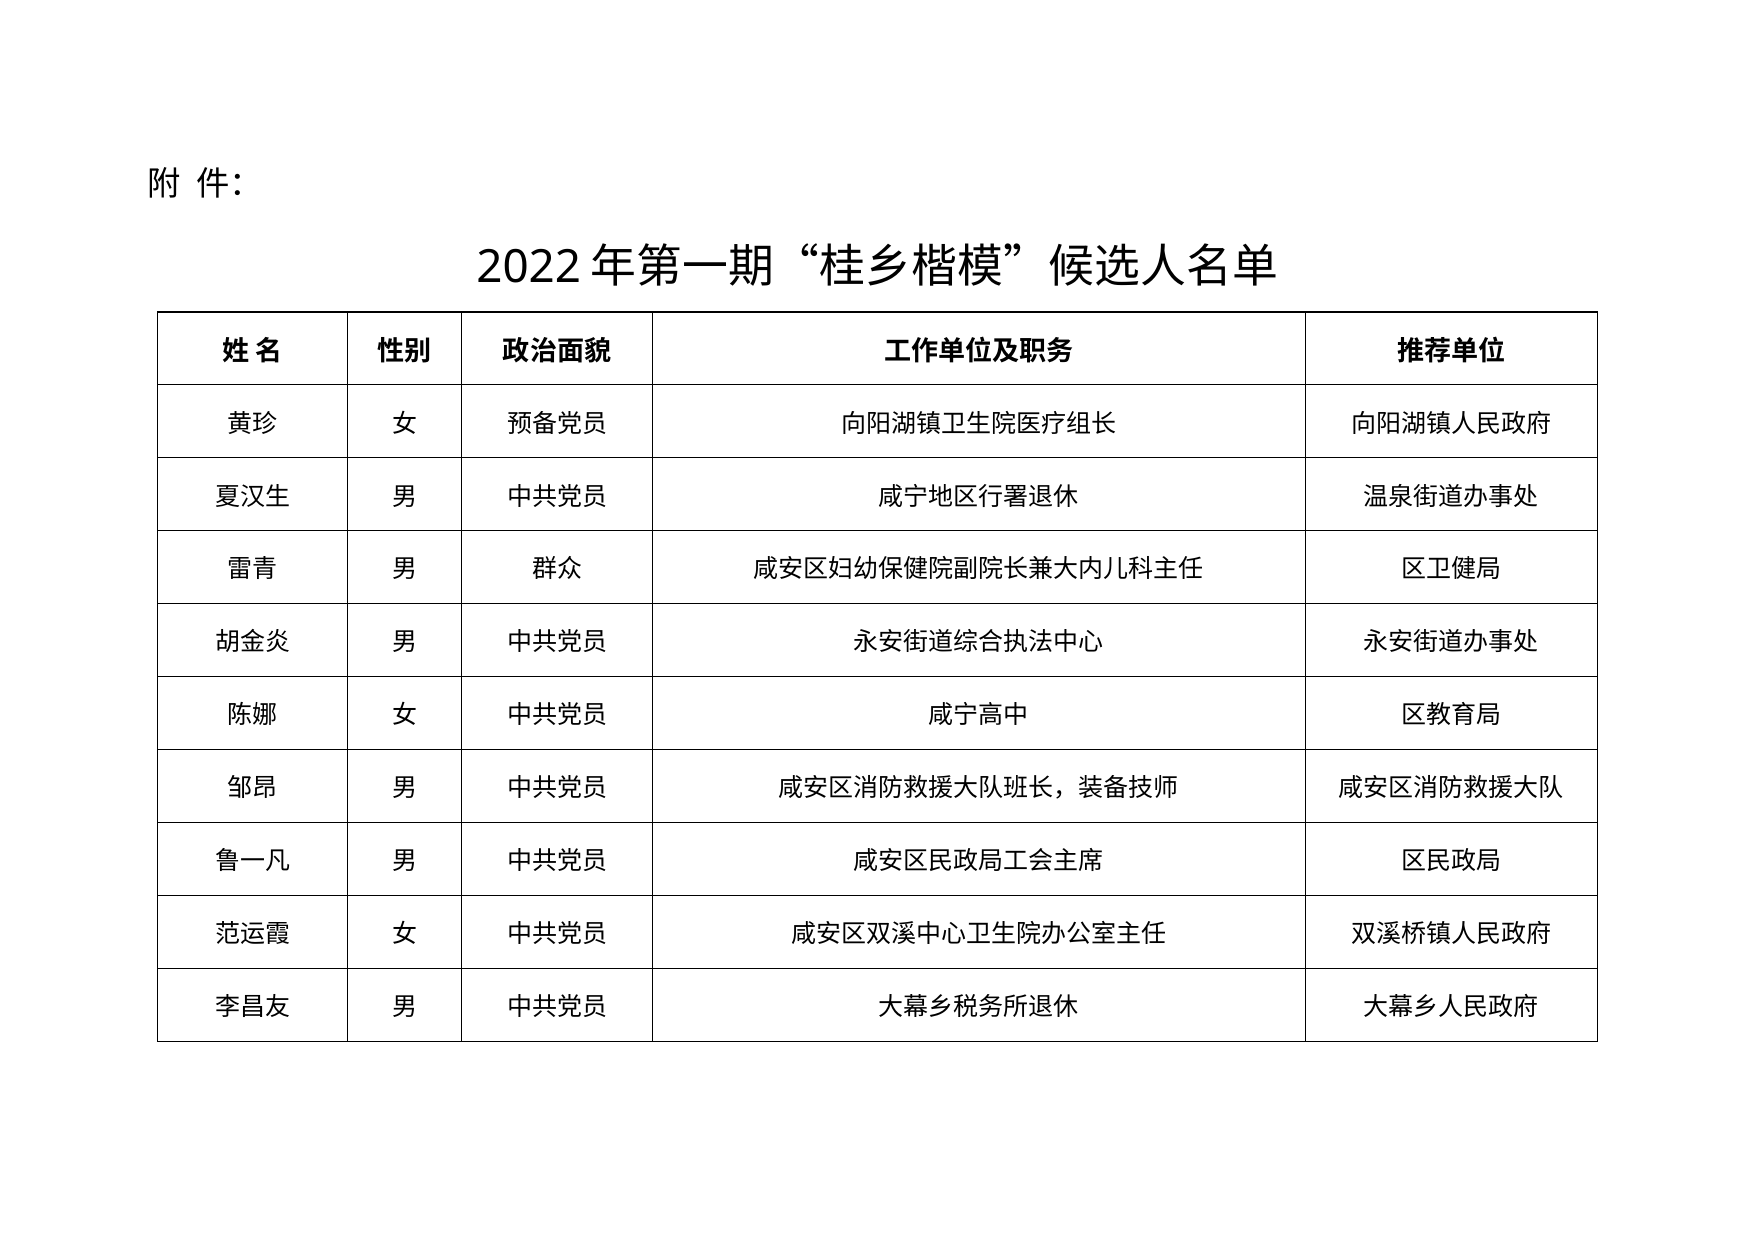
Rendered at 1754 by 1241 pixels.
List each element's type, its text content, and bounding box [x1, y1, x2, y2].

table_cell 雷青 [158, 531, 347, 603]
table_header 推荐单位 [1306, 313, 1597, 384]
table_cell 女 [348, 896, 461, 968]
table_cell 中共党员 [462, 677, 652, 749]
table_cell 区民政局 [1306, 823, 1597, 895]
table_header 姓 名 [158, 313, 347, 384]
table_cell 陈娜 [158, 677, 347, 749]
table_cell 中共党员 [462, 969, 652, 1041]
table_cell 男 [348, 969, 461, 1041]
table_cell 向阳湖镇卫生院医疗组长 [653, 385, 1305, 457]
table_cell 咸安区妇幼保健院副院长兼大内儿科主任 [653, 531, 1305, 603]
table_cell 男 [348, 531, 461, 603]
table_cell 女 [348, 385, 461, 457]
table_cell 夏汉生 [158, 458, 347, 530]
table_cell 中共党员 [462, 458, 652, 530]
table_cell 永安街道综合执法中心 [653, 604, 1305, 676]
table_cell 男 [348, 604, 461, 676]
table_cell 区卫健局 [1306, 531, 1597, 603]
table_cell 咸宁高中 [653, 677, 1305, 749]
table_cell 区教育局 [1306, 677, 1597, 749]
table_header 政治面貌 [462, 313, 652, 384]
table_cell 胡金炎 [158, 604, 347, 676]
table_cell 咸安区民政局工会主席 [653, 823, 1305, 895]
table_cell 黄珍 [158, 385, 347, 457]
text 2022年第一期“桂乡楷模”候选人名单 [148, 214, 1606, 311]
table_cell 女 [348, 677, 461, 749]
table_cell 咸安区消防救援大队班长，装备技师 [653, 750, 1305, 822]
table_cell 男 [348, 823, 461, 895]
text 附 件： [148, 149, 1606, 214]
table_cell 咸安区双溪中心卫生院办公室主任 [653, 896, 1305, 968]
table_header 工作单位及职务 [653, 313, 1305, 384]
table_cell 预备党员 [462, 385, 652, 457]
table_cell 范运霞 [158, 896, 347, 968]
table_cell 中共党员 [462, 604, 652, 676]
table_cell 李昌友 [158, 969, 347, 1041]
table_cell 咸宁地区行署退休 [653, 458, 1305, 530]
table_cell 邹昂 [158, 750, 347, 822]
table_cell 鲁一凡 [158, 823, 347, 895]
table_cell 双溪桥镇人民政府 [1306, 896, 1597, 968]
table_header 性别 [348, 313, 461, 384]
table_cell 中共党员 [462, 750, 652, 822]
table_cell 大幕乡人民政府 [1306, 969, 1597, 1041]
table_cell 中共党员 [462, 896, 652, 968]
table_cell 永安街道办事处 [1306, 604, 1597, 676]
table_cell 群众 [462, 531, 652, 603]
table_cell 男 [348, 750, 461, 822]
table_cell 大幕乡税务所退休 [653, 969, 1305, 1041]
table_cell 中共党员 [462, 823, 652, 895]
table_cell 咸安区消防救援大队 [1306, 750, 1597, 822]
table_cell 男 [348, 458, 461, 530]
table_cell 温泉街道办事处 [1306, 458, 1597, 530]
table_cell 向阳湖镇人民政府 [1306, 385, 1597, 457]
